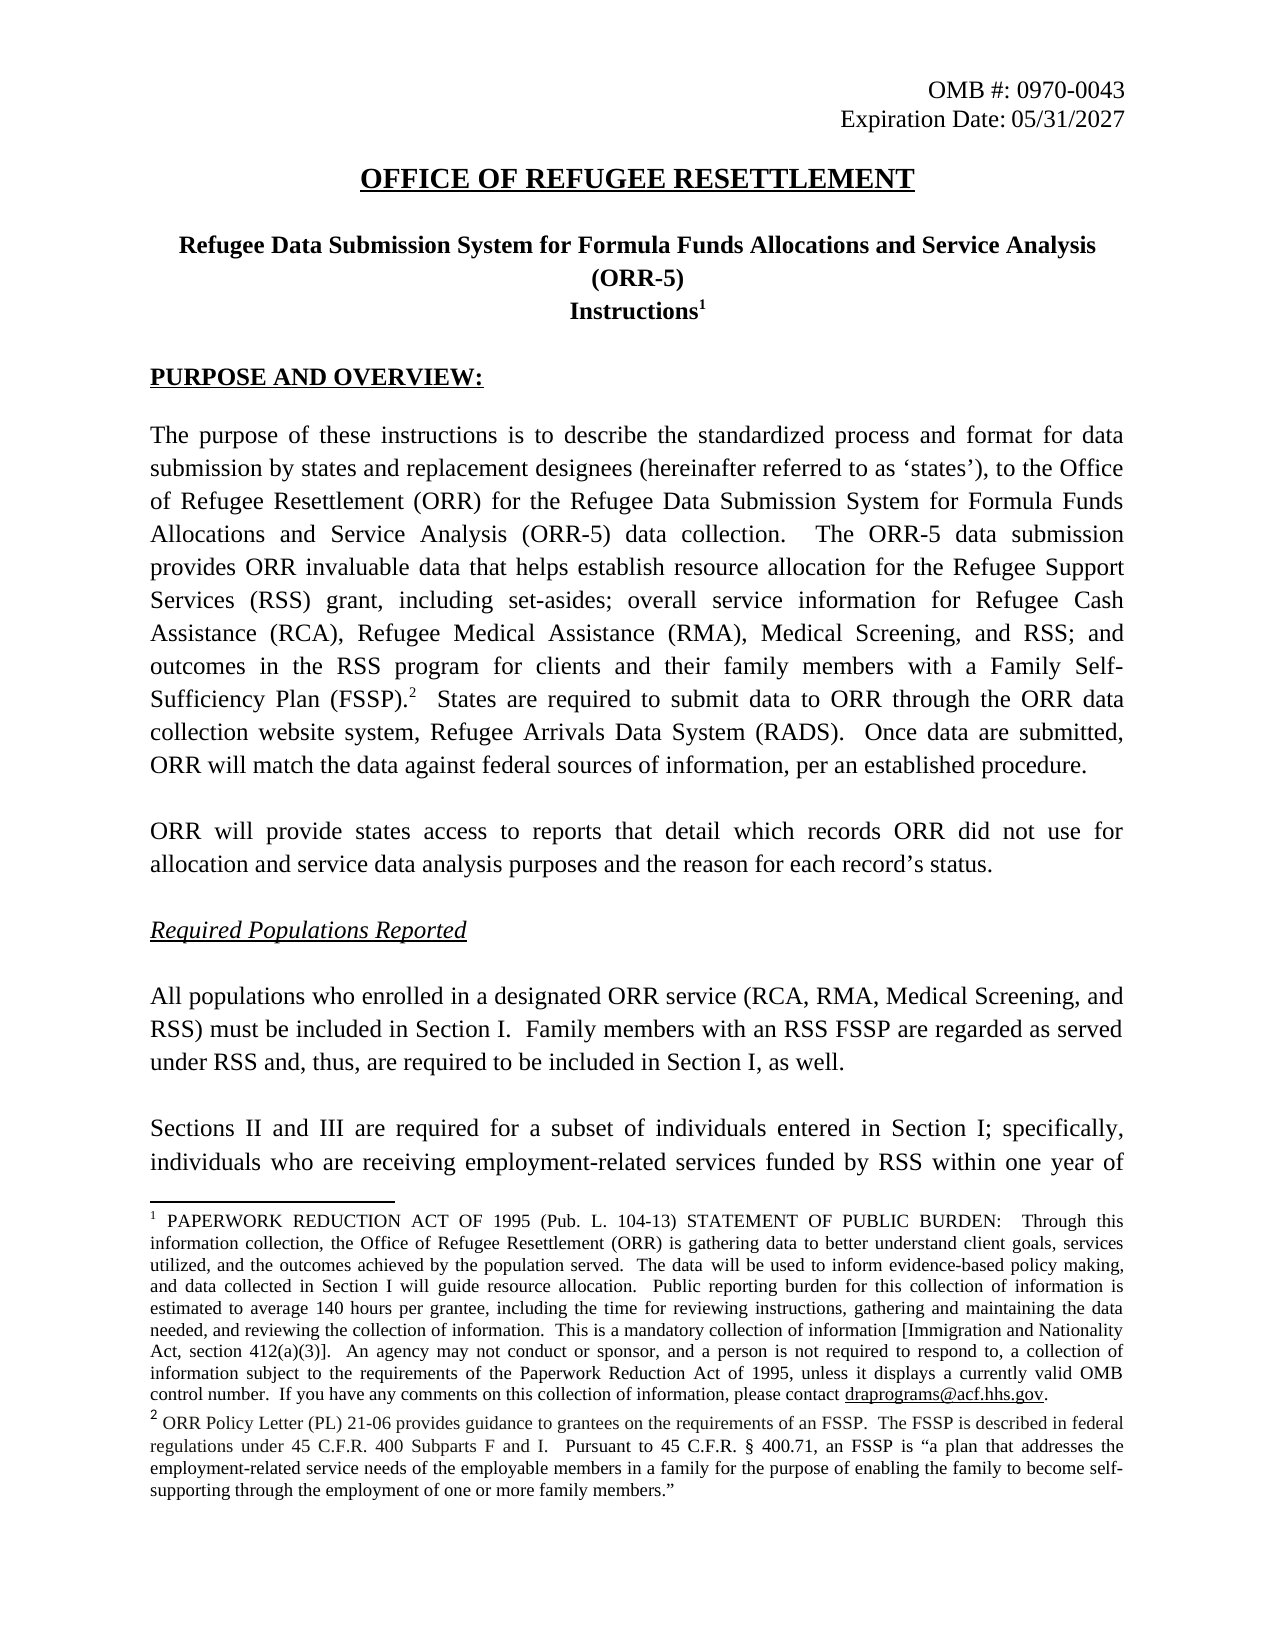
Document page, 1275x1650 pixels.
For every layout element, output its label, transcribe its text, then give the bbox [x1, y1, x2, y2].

text All populations who enrolled in a designated ORR service (RCA, RMA, Medical Screening, and RSS) must be included in Section I. Family members with an RSS FSSP are regarded as served under RSS and, thus, are required to be included in Section I, as well. [150, 981, 1125, 1076]
text Required Populations Reported [150, 915, 1125, 944]
text The purpose of these instructions is to describe the standardized process and format for data submission by states and replacement designees (hereinafter referred to as ‘states’), to the Office of Refugee Resettlement (ORR) for the Refugee Data Submission System for Formula Funds Allocations and Service Analysis (ORR-5) data collection. The ORR-5 data submission provides ORR invaluable data that helps establish resource allocation for the Refugee Support Services (RSS) grant, including set-asides; overall service information for Refugee Cash Assistance (RCA), Refugee Medical Assistance (RMA), Medical Screening, and RSS; and outcomes in the RSS program for clients and their family members with a Family Self-Sufficiency Plan (FSSP). States are required to submit data to ORR through the ORR data collection website system, Refugee Arrivals Data System (RADS). Once data are submitted, ORR will match the data against federal sources of information, per an established procedure. [150, 420, 1125, 779]
text ORR will provide states access to reports that detail which records ORR did not use for allocation and service data analysis purposes and the reason for each record’s status. [150, 816, 1125, 878]
subtitle PURPOSE AND OVERVIEW: [150, 362, 1125, 391]
text Instructions [150, 296, 1125, 325]
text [150, 1113, 1125, 1175]
text Refugee Data Submission System for Formula Funds Allocations and Service Analysis (ORR-5) [150, 230, 1125, 292]
subtitle OFFICE OF REFUGEE RESETTLEMENT [150, 161, 1125, 195]
